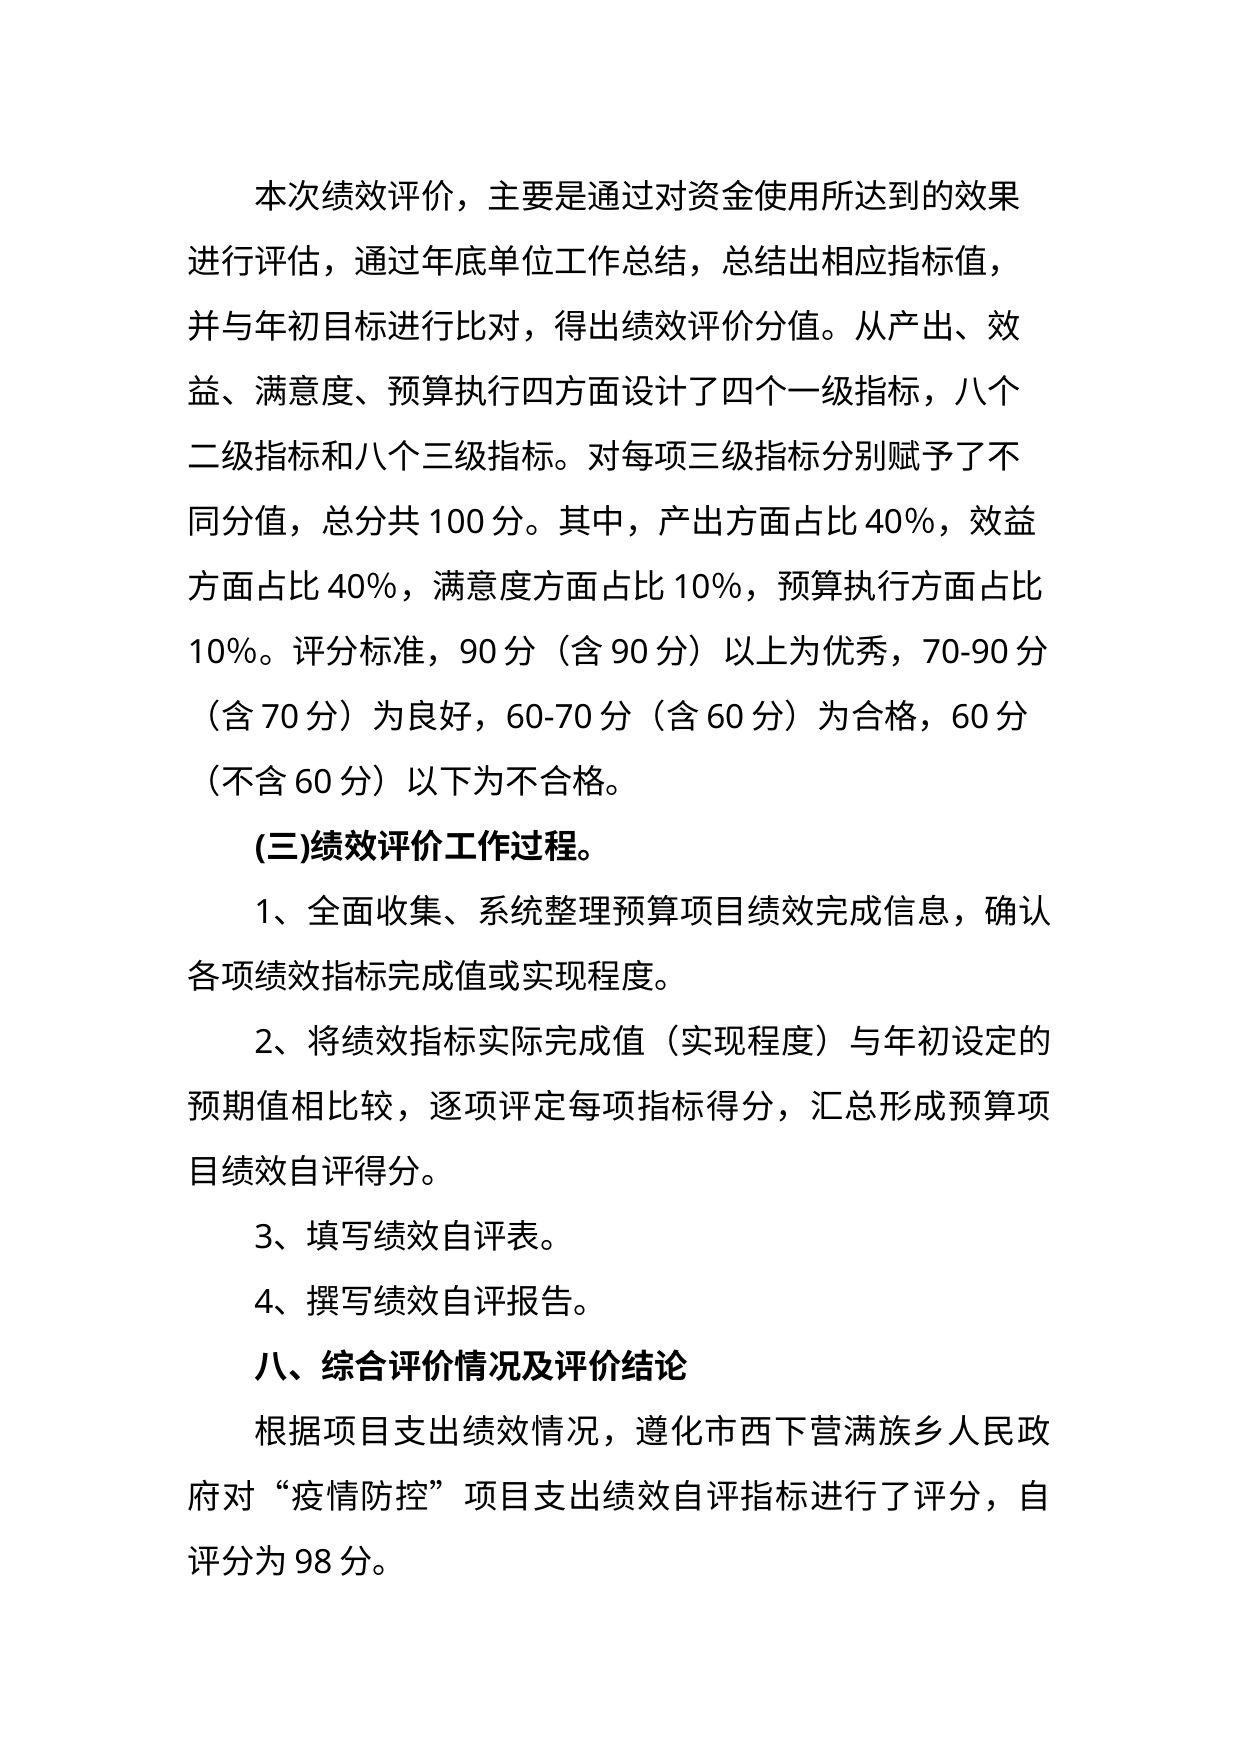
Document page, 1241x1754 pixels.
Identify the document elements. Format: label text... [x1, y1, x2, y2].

text 4、撰写绩效自评报告。 [187, 1267, 1053, 1332]
text 1、全面收集、系统整理预算项目绩效完成信息，确认各项绩效指标完成值或实现程度。 [187, 877, 1053, 1007]
text 2、将绩效指标实际完成值（实现程度）与年初设定的预期值相比较，逐项评定每项指标得分，汇总形成预算项目绩效自评得分。 [187, 1007, 1053, 1202]
text 本次绩效评价，主要是通过对资金使用所达到的效果进行评估，通过年底单位工作总结，总结出相应指标值，并与年初目标进行比对，得出绩效评价分值。从产出、效益、满意度、预算执行四方面设计了四个一级指标，八个二级指标和八个三级指标。对每项三级指标分别赋予了不同分值，总分共100分。其中，产出方面占比40％，效益方面占比40％，满意度方面占比10％，预算执行方面占比10％。评分标准，90分（含90分）以上为优秀，70-90分（含70分）为良好，60-70分（含60分）为合格，60分（不含60分）以下为不合格。 [187, 162, 1053, 812]
text 3、填写绩效自评表。 [187, 1202, 1053, 1267]
list 综合评价情况及评价结论 [187, 1332, 1053, 1397]
list (三)绩效评价工作过程。 [187, 812, 1053, 877]
text 根据项目支出绩效情况，遵化市西下营满族乡人民政府对“疫情防控”项目支出绩效自评指标进行了评分，自评分为98分。 [187, 1397, 1053, 1592]
